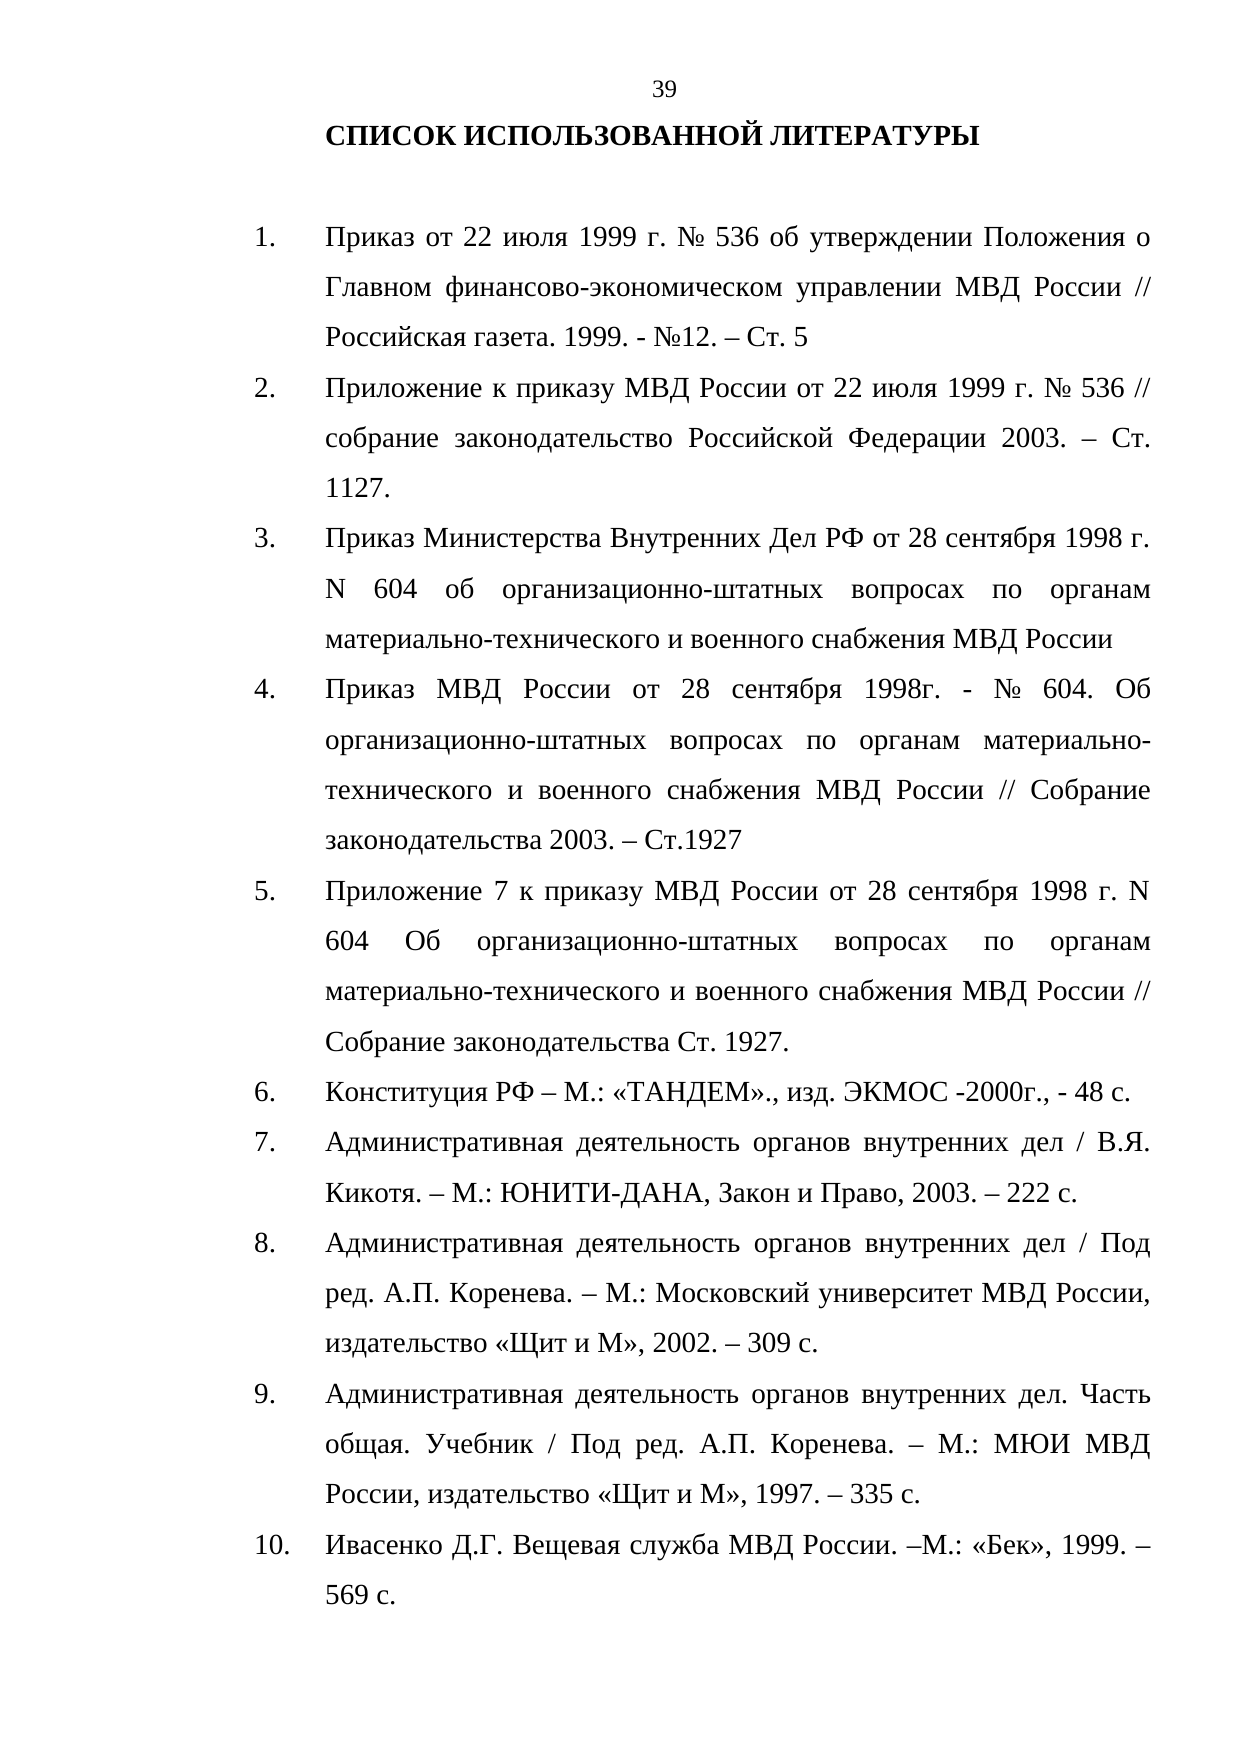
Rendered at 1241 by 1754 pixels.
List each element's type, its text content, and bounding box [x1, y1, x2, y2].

list Административная деятельность органов внутренних дел / Под ред. А.П. Коренева. – М.: Московский университет МВД России, издательство «Щит и М», 2002. – 309 с. [254, 1225, 1152, 1359]
text СПИСОК ИСПОЛЬЗОВАННОЙ ЛИТЕРАТУРЫ [177, 118, 1152, 152]
list Приложение 7 к приказу МВД России от 28 сентября 1998 г. N 604 Об организационно-штатных вопросах по органам материально-технического и военного снабжения МВД России // Собрание законодательства Ст. 1927. [254, 873, 1152, 1057]
list Конституция РФ – М.: «ТАНДЕМ»., изд. ЭКМОС -2000г., - 48 с. [254, 1074, 1152, 1108]
list Административная деятельность органов внутренних дел. Часть общая. Учебник / Под ред. А.П. Коренева. – М.: МЮИ МВД России, издательство «Щит и М», 1997. – 335 с. [254, 1376, 1152, 1510]
list Ивасенко Д.Г. Вещевая служба МВД России. –М.: «Бек», 1999. – 569 с. [254, 1527, 1152, 1611]
list Приказ МВД России от 28 сентября 1998г. - № 604. Об организационно-штатных вопросах по органам материально-технического и военного снабжения МВД России // Собрание законодательства 2003. – Ст.1927 [254, 672, 1152, 856]
list Приказ от 22 июля 1999 г. № 536 об утверждении Положения о Главном финансово-экономическом управлении МВД России // Российская газета. 1999. - №12. – Ст. 5 [254, 219, 1152, 353]
list Приложение к приказу МВД России от 22 июля 1999 г. № 536 // собрание законодательство Российской Федерации 2003. – Ст. 1127. [254, 370, 1152, 504]
list Приказ Министерства Внутренних Дел РФ от 28 сентября 1998 г. N 604 об организационно-штатных вопросах по органам материально-технического и военного снабжения МВД России [254, 521, 1152, 655]
list Административная деятельность органов внутренних дел / В.Я. Кикотя. – М.: ЮНИТИ-ДАНА, Закон и Право, 2003. – 222 с. [254, 1124, 1152, 1208]
